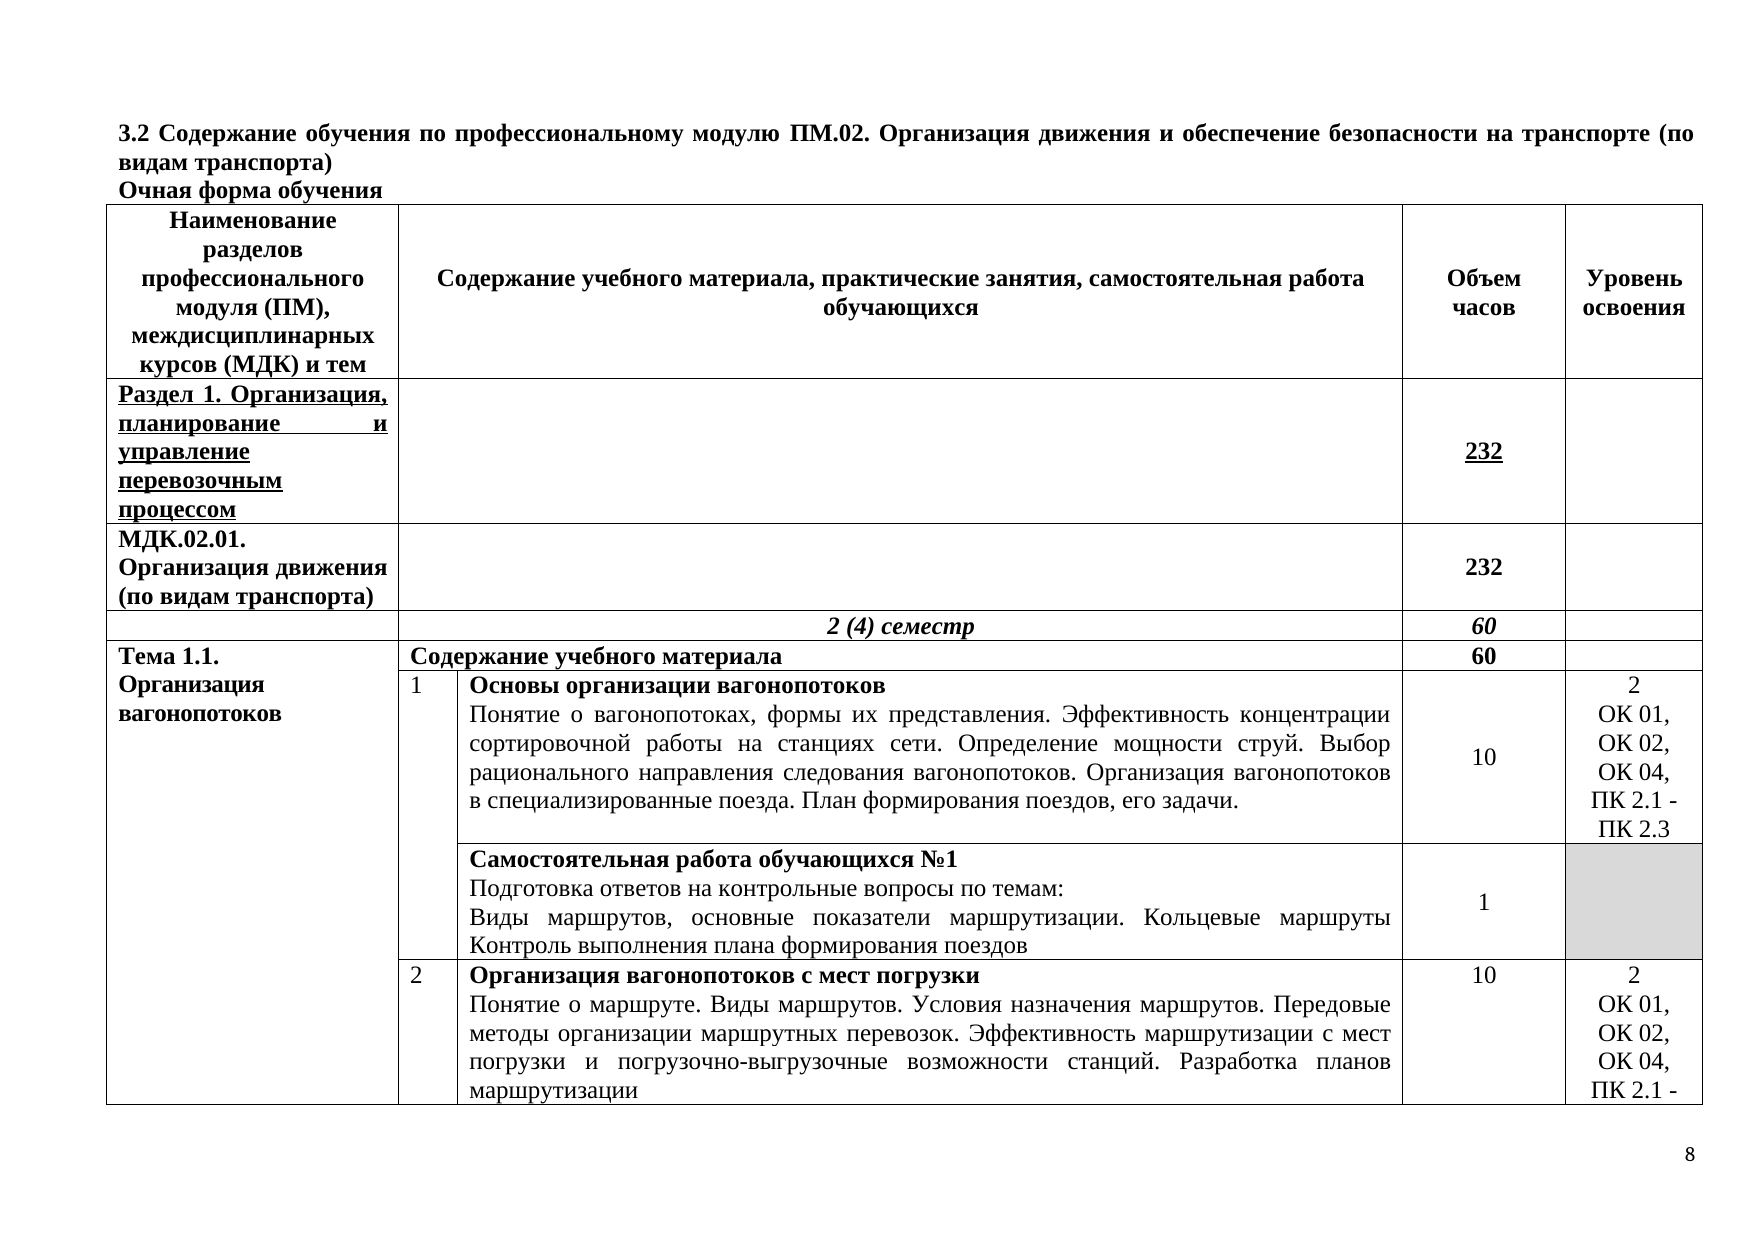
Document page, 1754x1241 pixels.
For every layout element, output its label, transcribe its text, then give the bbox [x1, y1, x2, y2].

table_cell 10 [1403, 960, 1565, 1104]
table_header Наименование разделов профессионального модуля (ПМ), междисциплинарных курсов (МДК) и тем [107, 205, 398, 378]
table_cell Раздел 1. Организация, планирование и управление перевозочным процессом [107, 379, 398, 523]
table_cell 60 [1403, 641, 1565, 669]
table_cell [1566, 524, 1702, 610]
table_cell МДК.02.01. Организация движения (по видам транспорта) [107, 524, 398, 610]
table_cell [1566, 379, 1702, 523]
table_header Содержание учебного материала, практические занятия, самостоятельная работа обучающихся [399, 205, 1402, 378]
table_cell 2 (4) семестр [399, 611, 1402, 640]
table_cell Самостоятельная работа обучающихся №1 Подготовка ответов на контрольные вопросы по темам: Виды маршрутов, основные показатели маршрутизации. Кольцевые маршруты Контроль выполнения плана формирования поездов [458, 844, 1402, 959]
table_cell [107, 611, 398, 640]
table_cell 2 [399, 960, 457, 1104]
table_cell 1 [1403, 844, 1565, 959]
table_cell Основы организации вагонопотоков Понятие о вагонопотоках, формы их представления. Эффективность концентрации сортировочной работы на станциях сети. Определение мощности струй. Выбор рационального направления следования вагонопотоков. Организация вагонопотоков в специализированные поезда. План формирования поездов, его задачи. [458, 671, 1402, 843]
text 3.2 Содержание обучения по профессиональному модулю ПМ.02. Организация движения и обеспечение безопасности на транспорте (по видам транспорта) [118, 118, 1695, 176]
table_cell 1 [399, 671, 457, 959]
table_cell [399, 379, 1402, 523]
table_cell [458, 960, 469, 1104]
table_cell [1566, 960, 1702, 1104]
text Очная форма обучения [118, 176, 1695, 204]
table_cell [1566, 611, 1702, 640]
table_cell [399, 524, 1402, 610]
table_cell 232 [1403, 379, 1565, 523]
table_cell 232 [1403, 524, 1565, 610]
table_header Уровень освоения [1566, 205, 1702, 378]
table_cell [1566, 641, 1702, 669]
table_cell Тема 1.1. Организация вагонопотоков [107, 641, 398, 1104]
table_header Объем часов [1403, 205, 1565, 378]
table_cell Содержание учебного материала [399, 641, 1402, 669]
table_cell [1566, 844, 1702, 959]
table_cell 60 [1403, 611, 1565, 640]
table_cell 10 [1403, 671, 1565, 843]
table_cell 2 ОК 01, ОК 02, ОК 04, ПК 2.1 - ПК 2.3 [1566, 671, 1702, 843]
